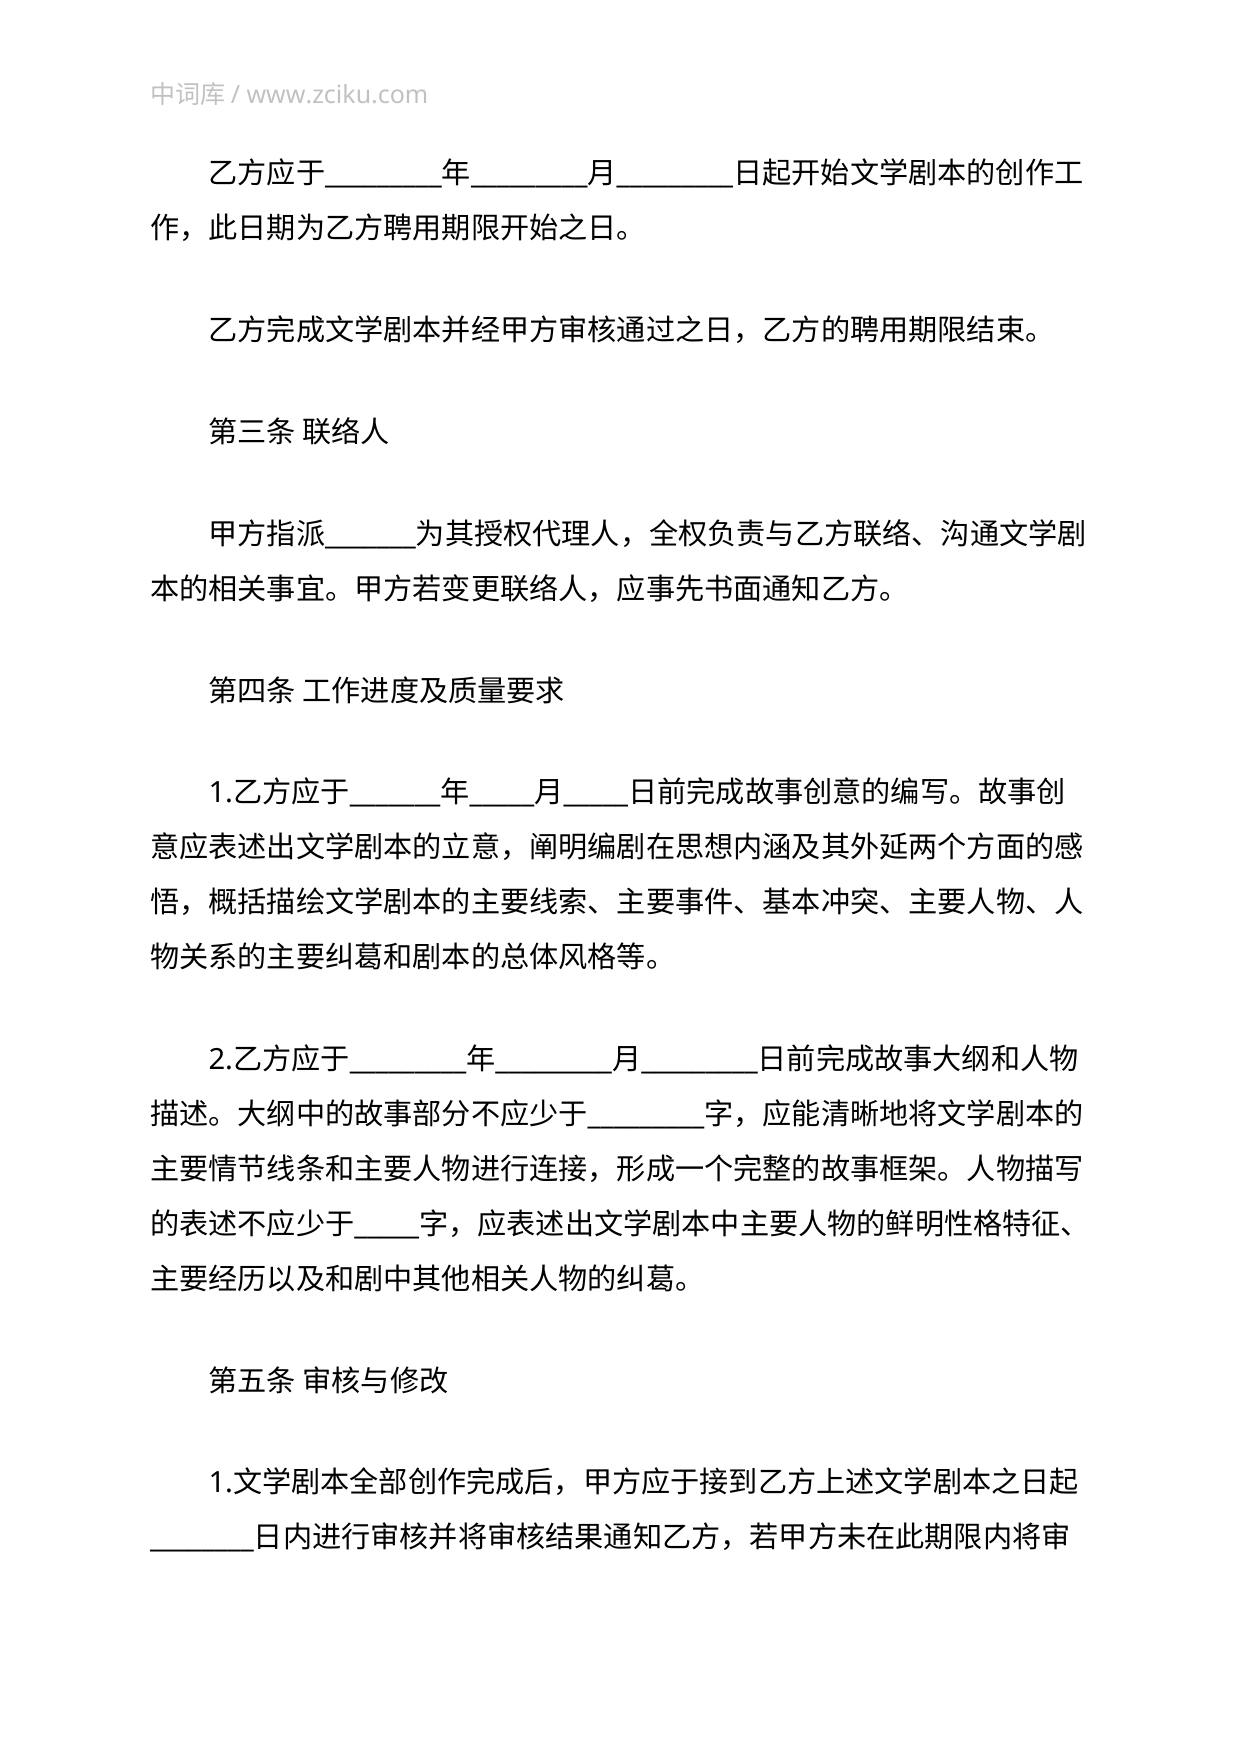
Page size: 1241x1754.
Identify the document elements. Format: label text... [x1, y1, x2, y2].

text 乙方应于_________年_________月_________日起开始文学剧本的创作工作，此日期为乙方聘用期限开始之日。 [150, 150, 1090, 247]
text 第三条 联络人 [150, 408, 1090, 451]
text 第五条 审核与修改 [150, 1357, 1090, 1399]
text 第四条 工作进度及质量要求 [150, 667, 1090, 709]
text 乙方完成文学剧本并经甲方审核通过之日，乙方的聘用期限结束。 [150, 307, 1090, 349]
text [150, 1459, 1090, 1556]
text 1.乙方应于_______年_____月_____日前完成故事创意的编写。故事创意应表述出文学剧本的立意，阐明编剧在思想内涵及其外延两个方面的感悟，概括描绘文学剧本的主要线索、主要事件、基本冲突、主要人物、人物关系的主要纠葛和剧本的总体风格等。 [150, 769, 1090, 976]
text 甲方指派_______为其授权代理人，全权负责与乙方联络、沟通文学剧本的相关事宜。甲方若变更联络人，应事先书面通知乙方。 [150, 510, 1090, 608]
text 2.乙方应于_________年_________月_________日前完成故事大纲和人物描述。大纲中的故事部分不应少于_________字，应能清晰地将文学剧本的主要情节线条和主要人物进行连接，形成一个完整的故事框架。人物描写的表述不应少于_____字，应表述出文学剧本中主要人物的鲜明性格特征、主要经历以及和剧中其他相关人物的纠葛。 [150, 1035, 1090, 1298]
